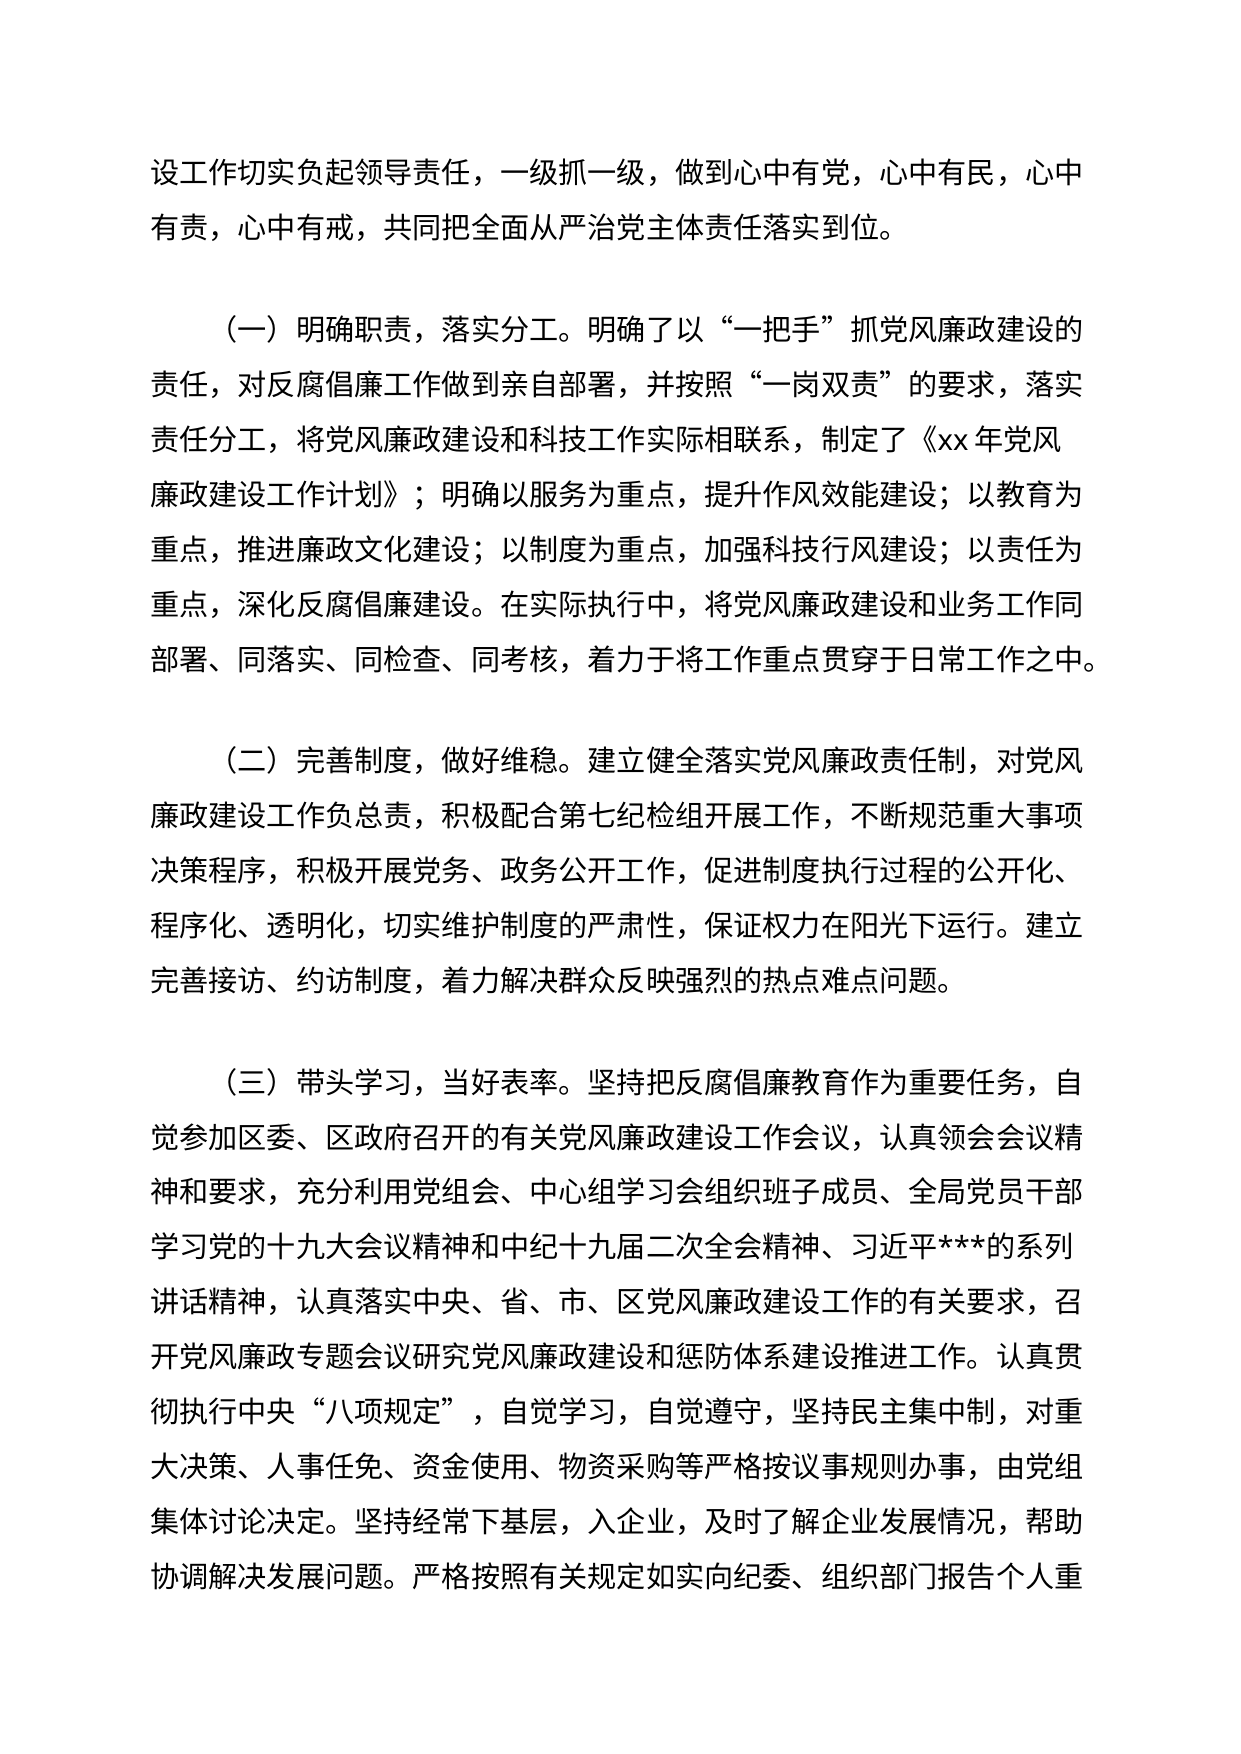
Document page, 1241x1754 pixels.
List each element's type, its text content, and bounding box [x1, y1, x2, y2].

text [150, 150, 1090, 247]
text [150, 1059, 1090, 1596]
text （二）完善制度，做好维稳。建立健全落实党风廉政责任制，对党风廉政建设工作负总责，积极配合第七纪检组开展工作，不断规范重大事项决策程序，积极开展党务、政务公开工作，促进制度执行过程的公开化、程序化、透明化，切实维护制度的严肃性，保证权力在阳光下运行。建立完善接访、约访制度，着力解决群众反映强烈的热点难点问题。 [150, 738, 1090, 1000]
text （一）明确职责，落实分工。明确了以“一把手”抓党风廉政建设的责任，对反腐倡廉工作做到亲自部署，并按照“一岗双责”的要求，落实责任分工，将党风廉政建设和科技工作实际相联系，制定了《xx年党风廉政建设工作计划》；明确以服务为重点，提升作风效能建设；以教育为重点，推进廉政文化建设；以制度为重点，加强科技行风建设；以责任为重点，深化反腐倡廉建设。在实际执行中，将党风廉政建设和业务工作同部署、同落实、同检查、同考核，着力于将工作重点贯穿于日常工作之中。 [150, 307, 1090, 678]
